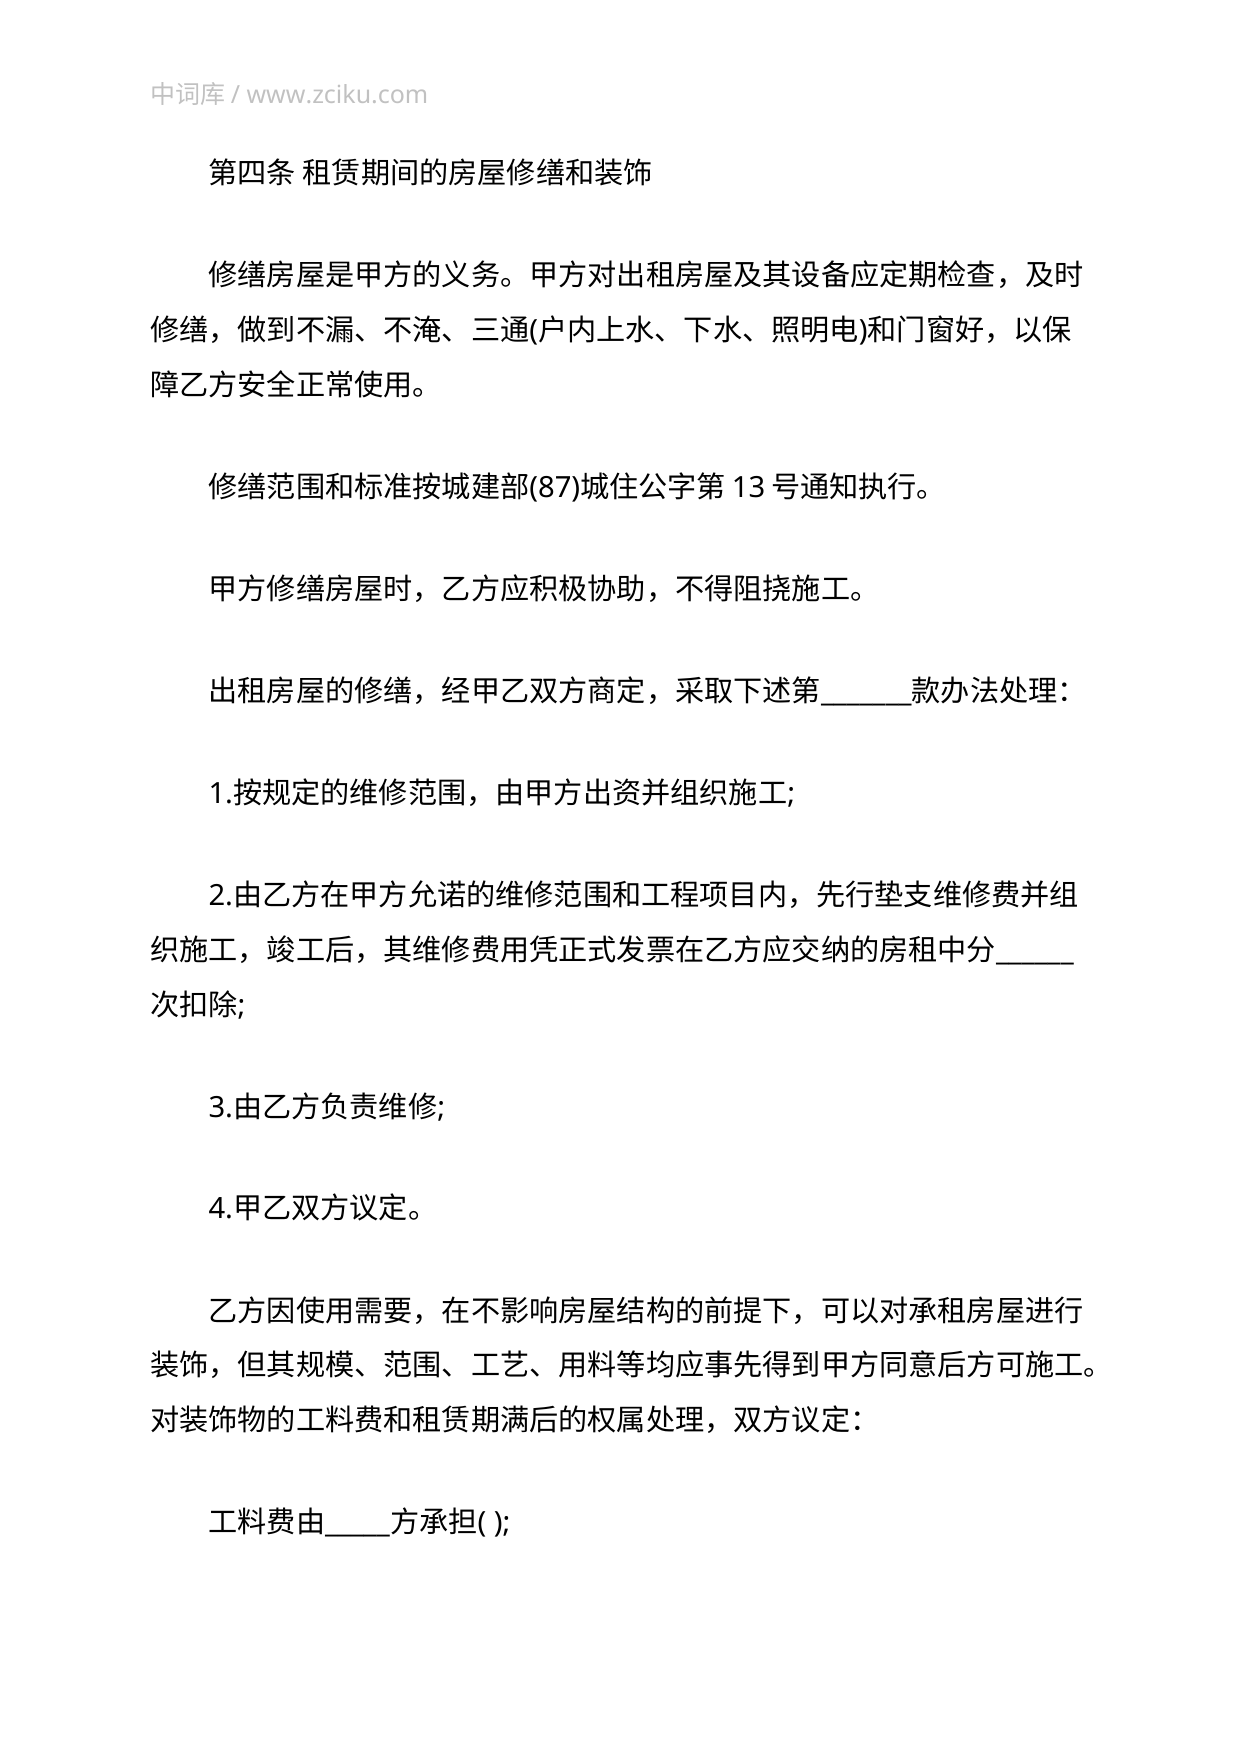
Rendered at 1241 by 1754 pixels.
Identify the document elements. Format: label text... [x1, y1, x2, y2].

text 第四条 租赁期间的房屋修缮和装饰 [150, 150, 1090, 192]
text 乙方因使用需要，在不影响房屋结构的前提下，可以对承租房屋进行装饰，但其规模、范围、工艺、用料等均应事先得到甲方同意后方可施工。对装饰物的工料费和租赁期满后的权属处理，双方议定： [150, 1287, 1090, 1439]
text 1.按规定的维修范围，由甲方出资并组织施工; [150, 769, 1090, 812]
text 2.由乙方在甲方允诺的维修范围和工程项目内，先行垫支维修费并组织施工，竣工后，其维修费用凭正式发票在乙方应交纳的房租中分______次扣除; [150, 871, 1090, 1023]
text 修缮房屋是甲方的义务。甲方对出租房屋及其设备应定期检查，及时修缮，做到不漏、不淹、三通(户内上水、下水、照明电)和门窗好，以保障乙方安全正常使用。 [150, 252, 1090, 404]
text 修缮范围和标准按城建部(87)城住公字第13号通知执行。 [150, 463, 1090, 506]
text 甲方修缮房屋时，乙方应积极协助，不得阻挠施工。 [150, 565, 1090, 608]
text 出租房屋的修缮，经甲乙双方商定，采取下述第_______款办法处理： [150, 667, 1090, 709]
text 工料费由_____方承担( ); [150, 1499, 1090, 1541]
text 4.甲乙双方议定。 [150, 1185, 1090, 1227]
text 3.由乙方负责维修; [150, 1083, 1090, 1126]
